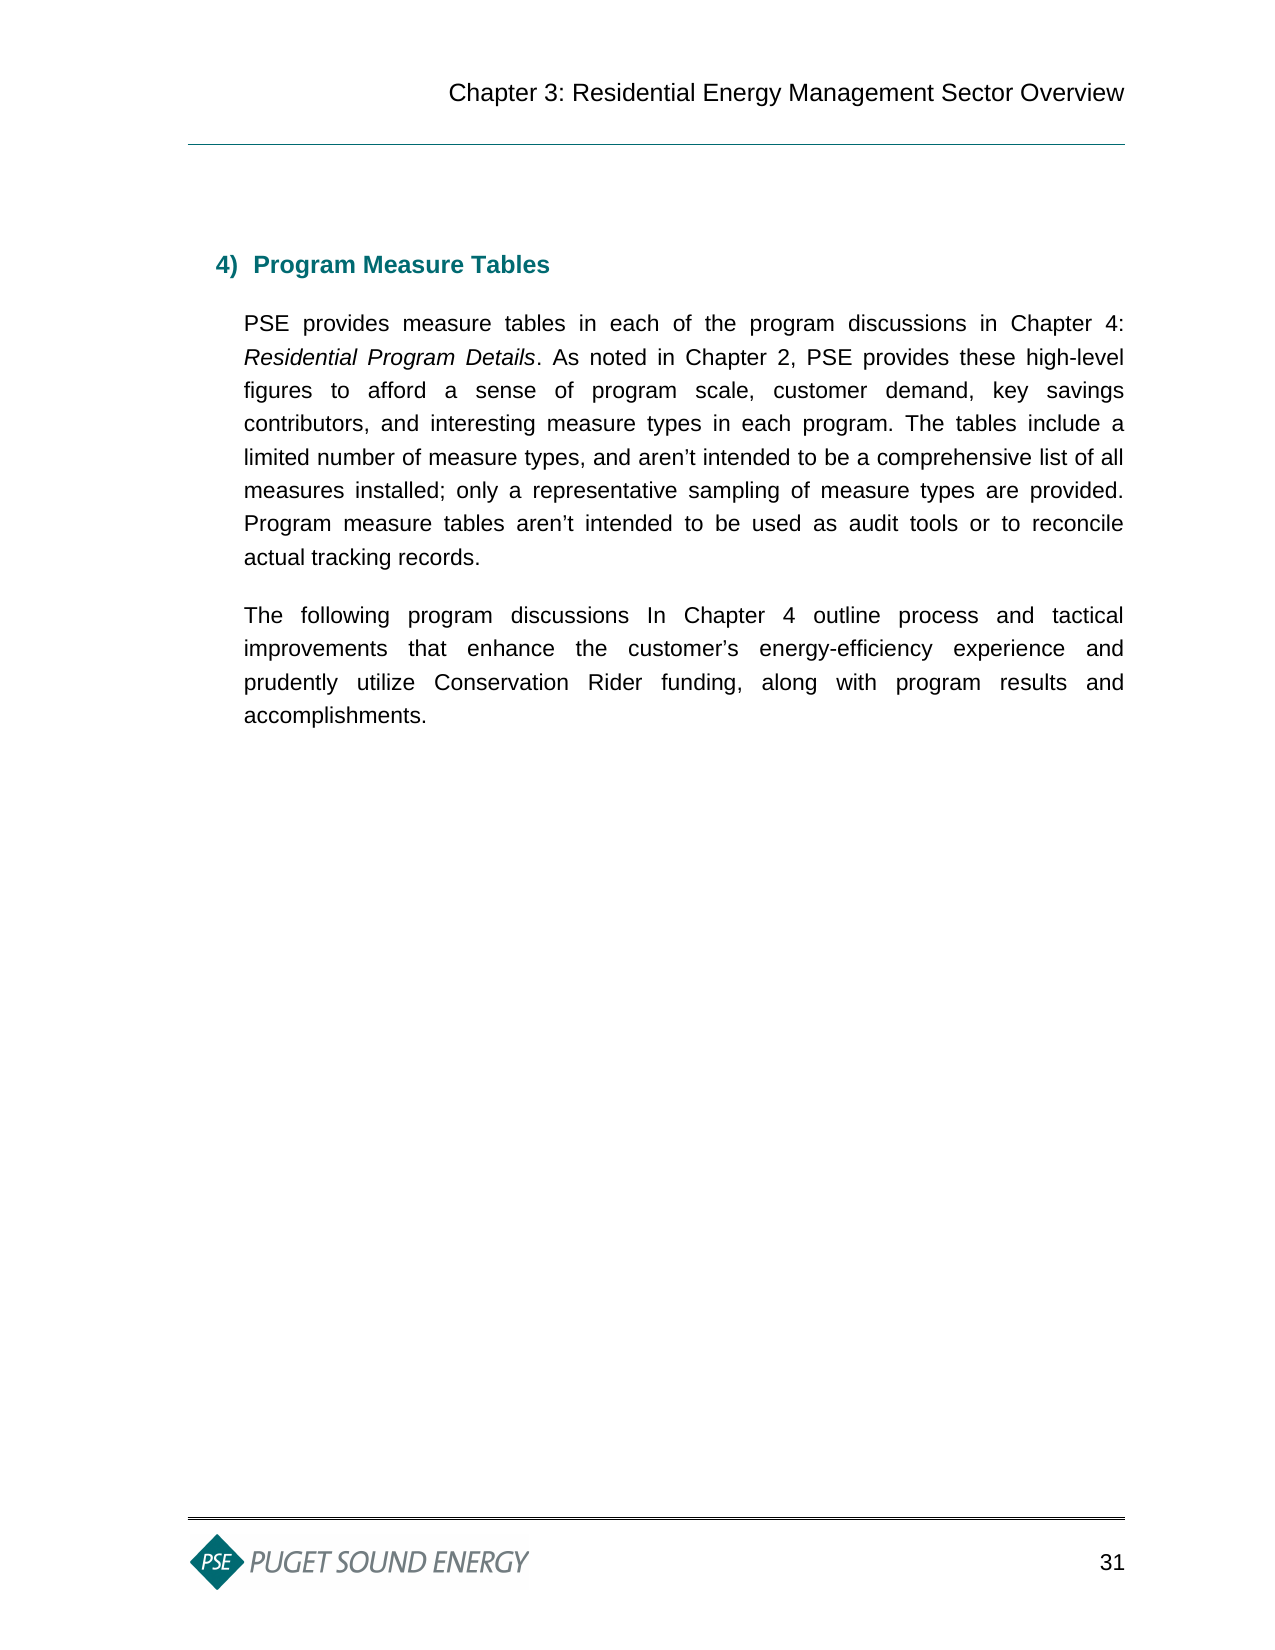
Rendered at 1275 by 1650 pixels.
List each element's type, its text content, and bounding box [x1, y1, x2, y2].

subtitle Program Measure Tables [216, 247, 1125, 280]
picture [190, 1534, 530, 1590]
text PSE provides measure tables in each of the program discussions in Chapter 4: Residential Program Details. As noted in Chapter 2, PSE provides these high-level figures to afford a sense of program scale, customer demand, key savings contributors, and interesting measure types in each program. The tables include a limited number of measure types, and aren’t intended to be a comprehensive list of all measures installed; only a representative sampling of measure types are provided. Program measure tables aren’t intended to be used as audit tools or to reconcile actual tracking records. [244, 305, 1125, 572]
text The following program discussions In Chapter 4 outline process and tactical improvements that enhance the customer’s energy-efficiency experience and prudently utilize Conservation Rider funding, along with program results and accomplishments. [244, 597, 1125, 730]
